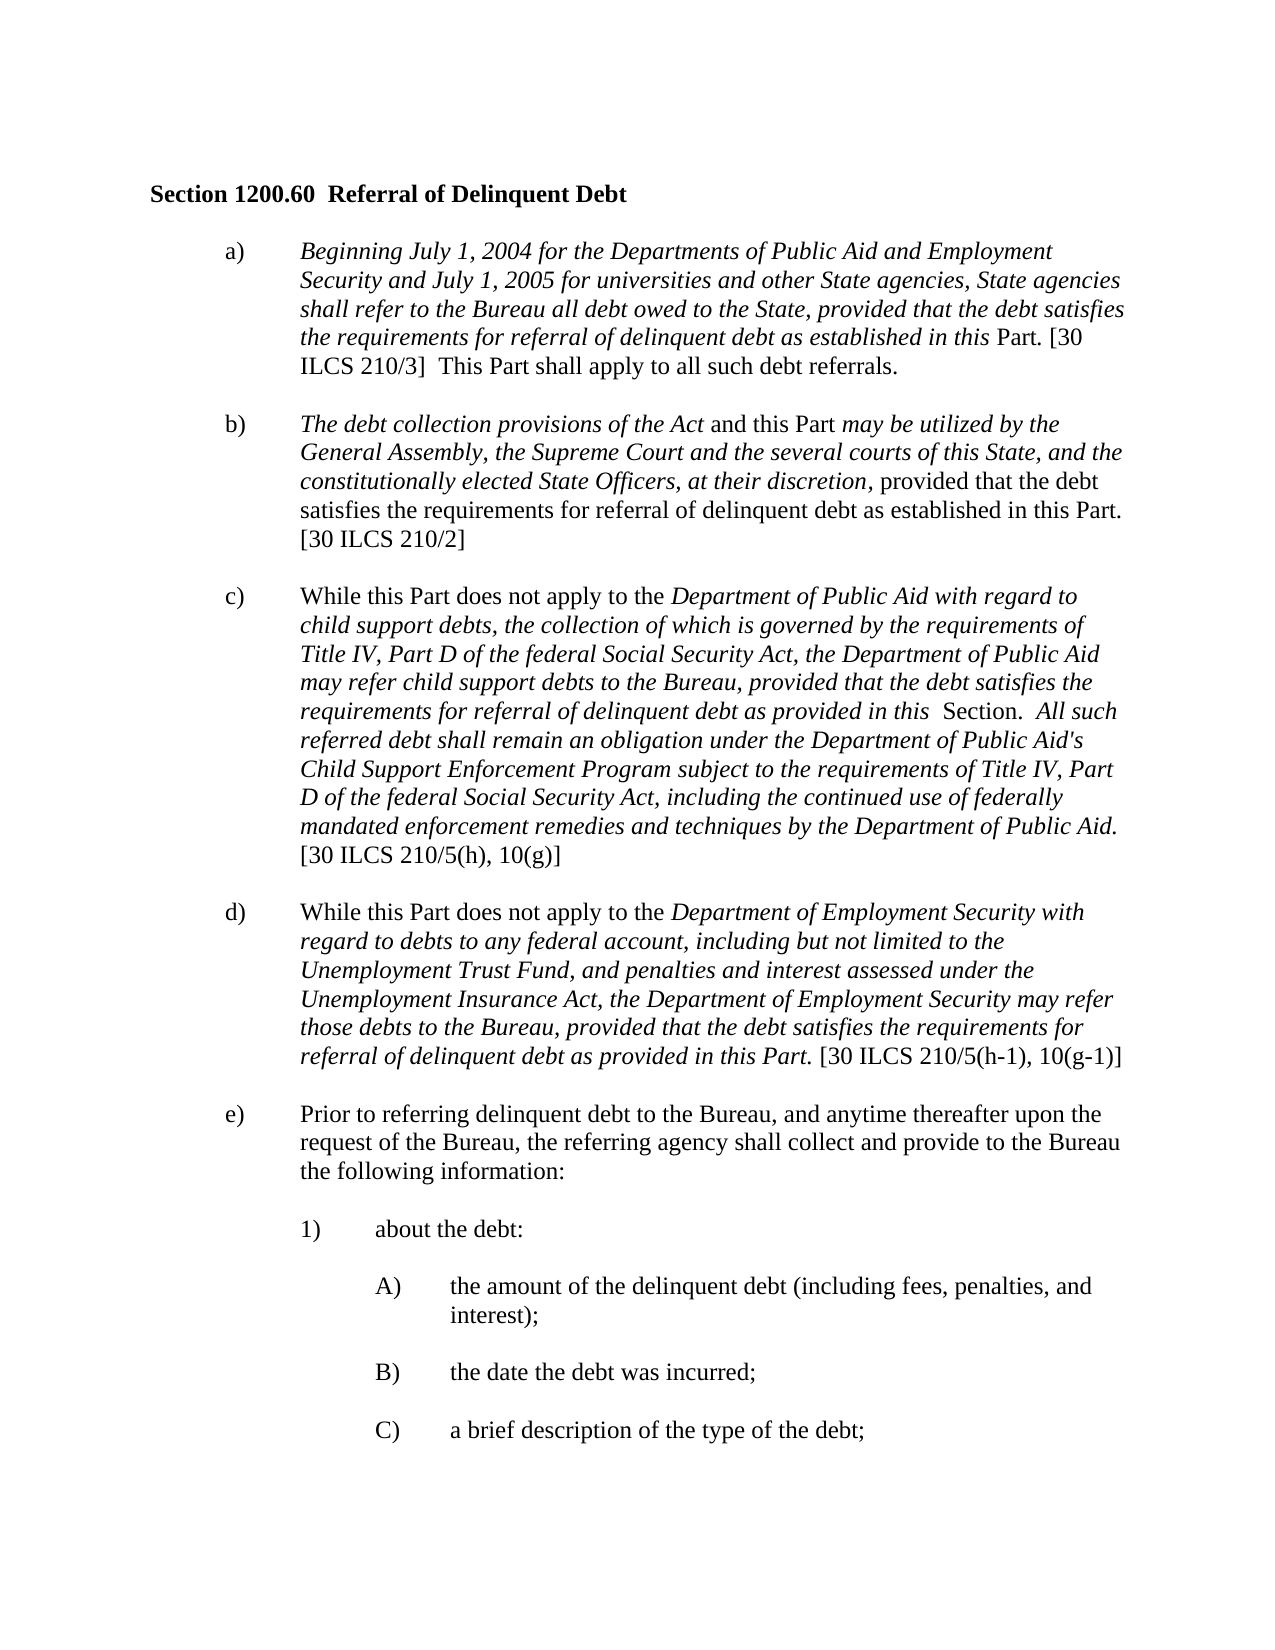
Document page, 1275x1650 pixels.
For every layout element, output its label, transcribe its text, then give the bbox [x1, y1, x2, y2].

text 1) about the debt: [225, 1214, 1125, 1242]
text d) While this Part does not apply to the Department of Employment Security with regard to debts to any federal account, including but not limited to the Unemployment Trust Fund, and penalties and interest assessed under the Unemployment Insurance Act, the Department of Employment Security may refer those debts to the Bureau, provided that the debt satisfies the requirements for referral of delinquent debt as provided in this Part. [30 ILCS 210/5(h-1), 10(g-1)] [225, 897, 1125, 1070]
text c) While this Part does not apply to the Department of Public Aid with regard to child support debts, the collection of which is governed by the requirements of Title IV, Part D of the federal Social Security Act, the Department of Public Aid may refer child support debts to the Bureau, provided that the debt satisfies the requirements for referral of delinquent debt as provided in this Section. All such referred debt shall remain an obligation under the Department of Public Aid's Child Support Enforcement Program subject to the requirements of Title IV, Part D of the federal Social Security Act, including the continued use of federally mandated enforcement remedies and techniques by the Department of Public Aid. [30 ILCS 210/5(h), 10(g)] [225, 581, 1125, 869]
text e) Prior to referring delinquent debt to the Bureau, and anytime thereafter upon the request of the Bureau, the referring agency shall collect and provide to the Bureau the following information: [225, 1099, 1125, 1185]
text Section 1200.60 Referral of Delinquent Debt [150, 179, 1125, 207]
text b) The debt collection provisions of the Act and this Part may be utilized by the General Assembly, the Supreme Court and the several courts of this State, and the constitutionally elected State Officers, at their discretion, provided that the debt satisfies the requirements for referral of delinquent debt as established in this Part. [30 ILCS 210/2] [225, 409, 1125, 552]
text C) a brief description of the type of the debt; [300, 1415, 1125, 1444]
text B) the date the debt was incurred; [300, 1357, 1125, 1386]
text A) the amount of the delinquent debt (including fees, penalties, and interest); [375, 1271, 1125, 1329]
text a) Beginning July 1, 2004 for the Departments of Public Aid and Employment Security and July 1, 2005 for universities and other State agencies, State agencies shall refer to the Bureau all debt owed to the State, provided that the debt satisfies the requirements for referral of delinquent debt as established in this Part. [30 ILCS 210/3] This Part shall apply to all such debt referrals. [225, 236, 1125, 380]
